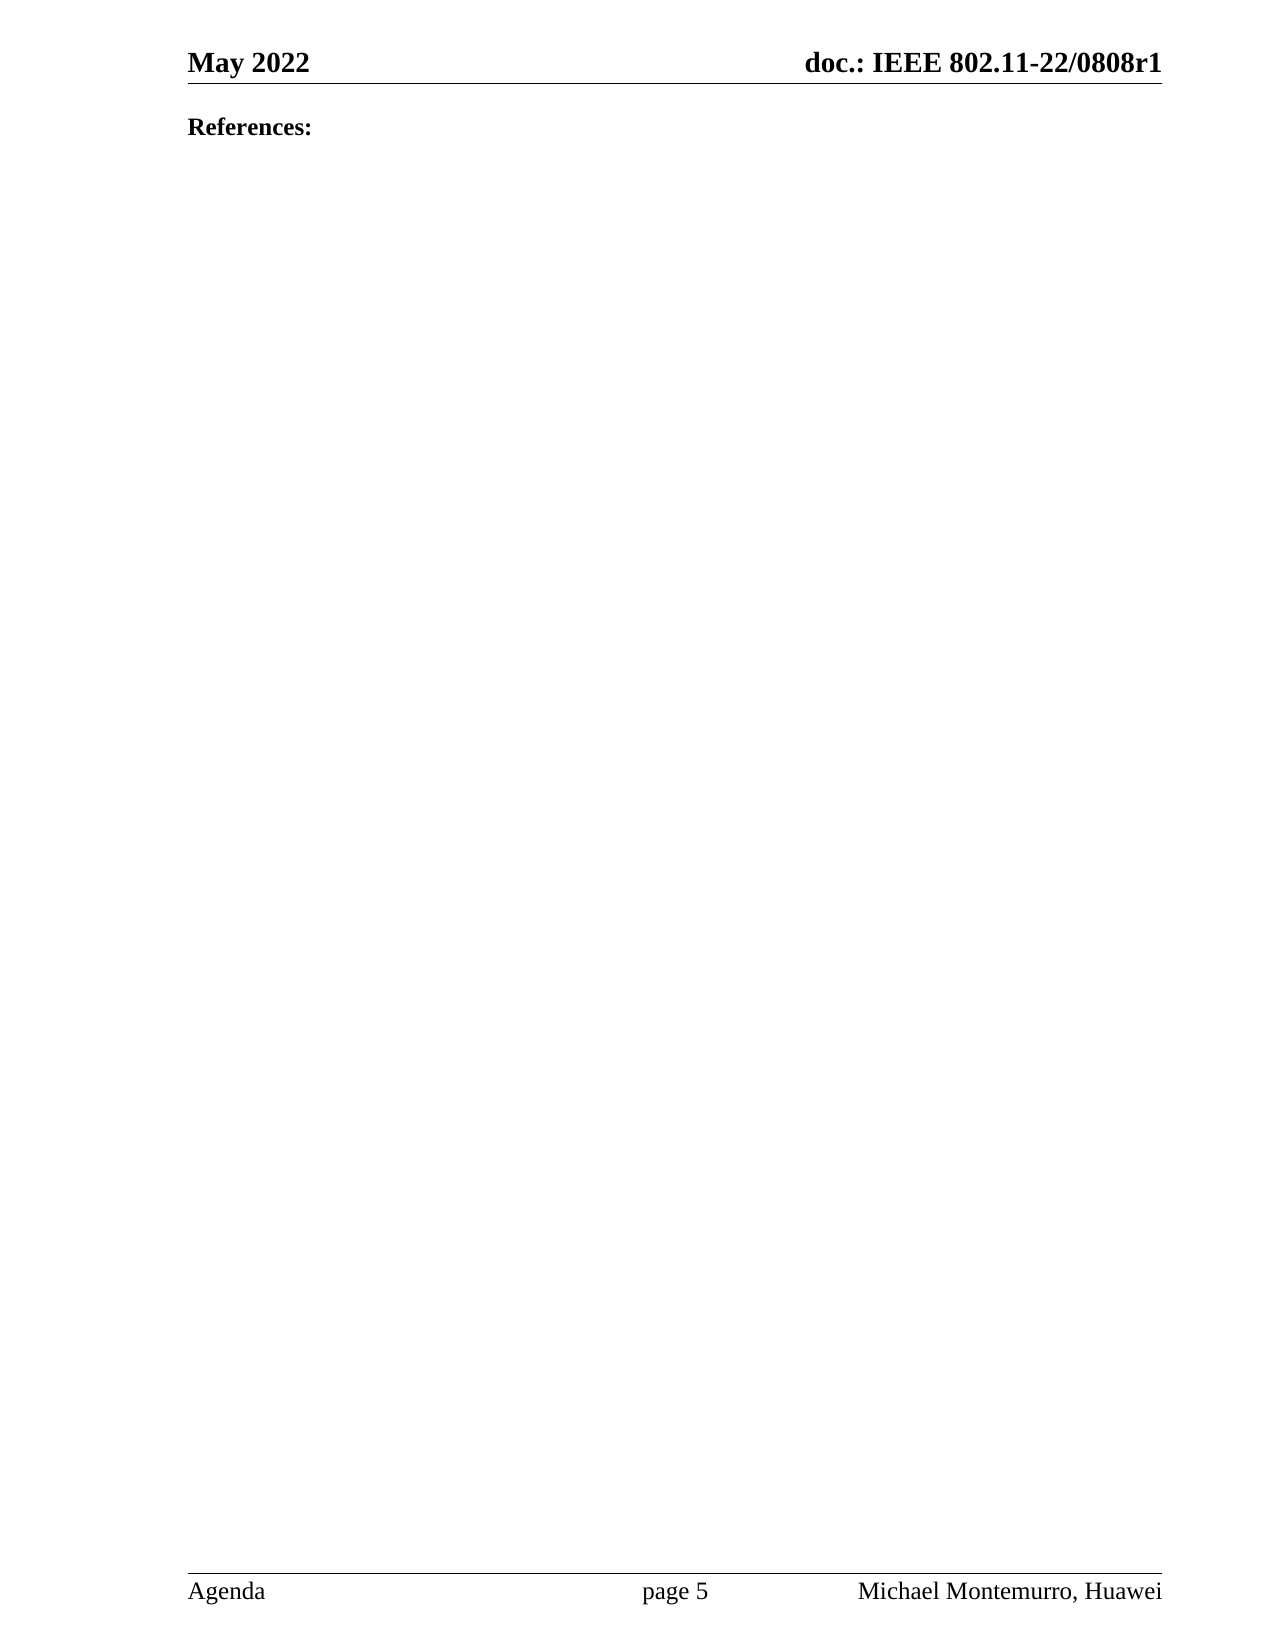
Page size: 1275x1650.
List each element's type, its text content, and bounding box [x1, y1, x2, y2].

text References: [187, 112, 1162, 141]
